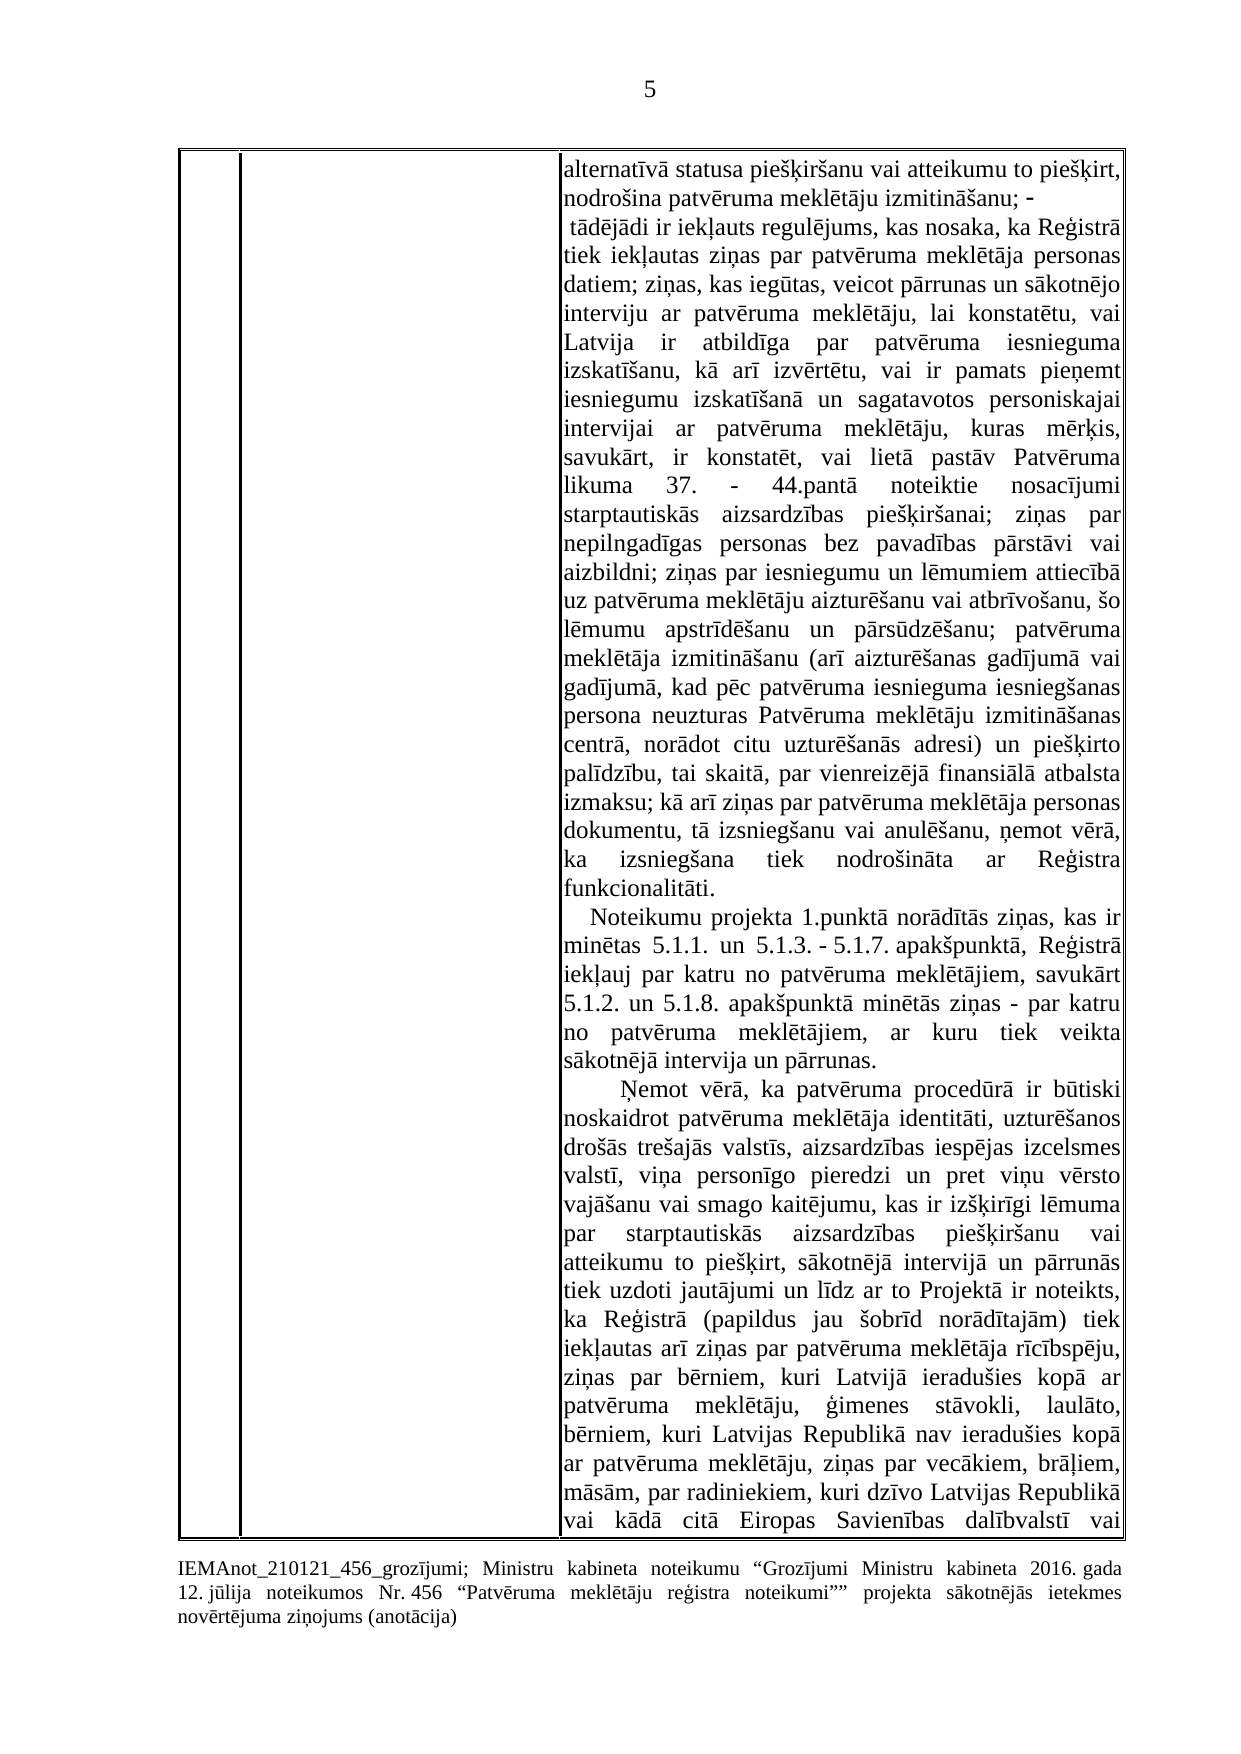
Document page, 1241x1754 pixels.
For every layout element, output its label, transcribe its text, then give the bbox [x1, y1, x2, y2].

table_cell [240, 149, 560, 1537]
table_cell 2. [180, 149, 240, 1537]
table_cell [560, 151, 1123, 1537]
